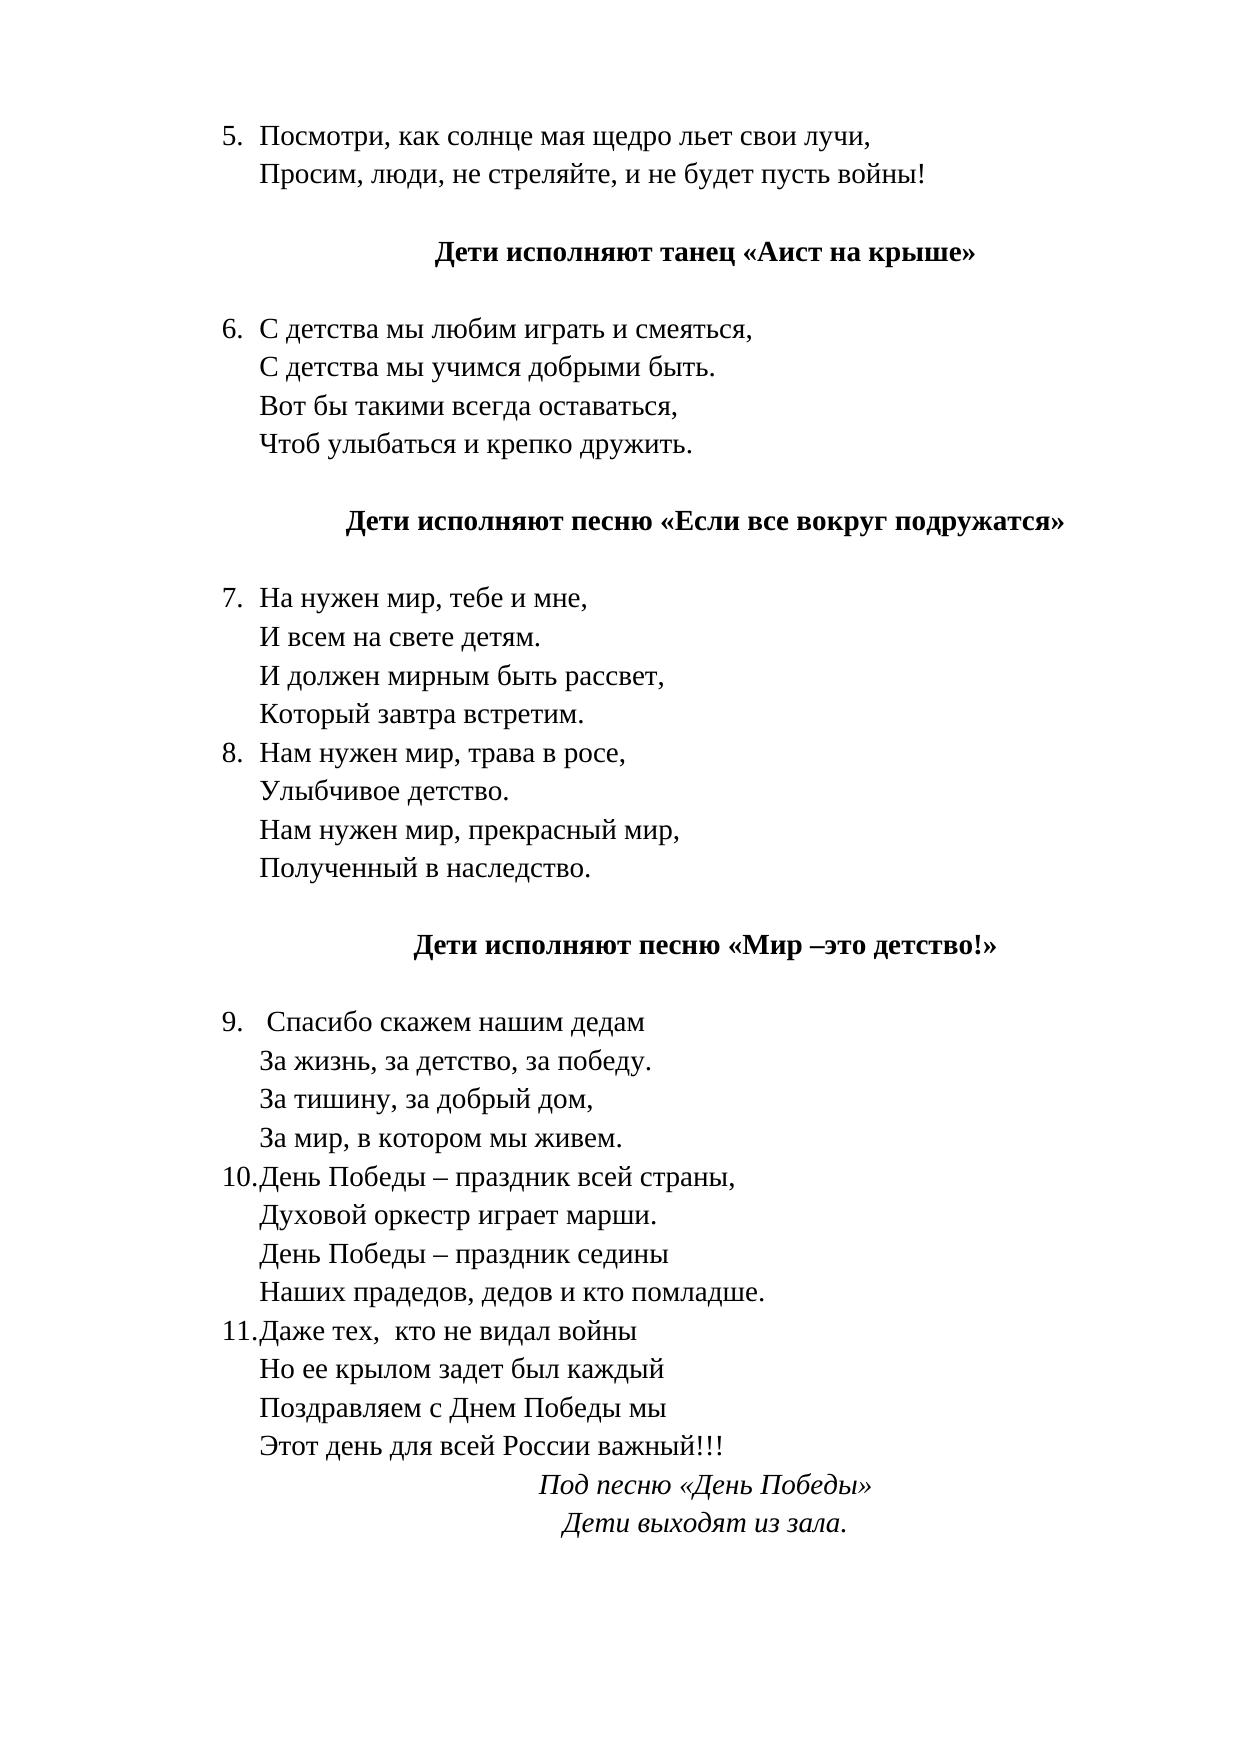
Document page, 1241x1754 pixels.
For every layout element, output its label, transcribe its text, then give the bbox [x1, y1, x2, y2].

list Улыбчивое детство. [259, 773, 1152, 807]
list Духовой оркестр играет марши. [259, 1197, 1152, 1231]
list Чтоб улыбаться и крепко дружить. [259, 426, 1152, 460]
list Даже тех, кто не видал войны [222, 1313, 1152, 1346]
list Дети исполняют песню «Если все вокруг подружатся» [259, 503, 1152, 537]
list Поздравляем с Днем Победы мы [259, 1390, 1152, 1423]
list Под песню «День Победы» [259, 1467, 1152, 1501]
list Просим, люди, не стреляйте, и не будет пусть войны! [259, 157, 1152, 190]
list За мир, в котором мы живем. [259, 1120, 1152, 1154]
list Но ее крылом задет был каждый [259, 1351, 1152, 1385]
list На нужен мир, тебе и мне, [222, 581, 1152, 614]
list И всем на свете детям. [259, 619, 1152, 653]
list Дети выходят из зала. [259, 1506, 1152, 1539]
list Нам нужен мир, трава в росе, [222, 735, 1152, 768]
list Полученный в наследство. [259, 850, 1152, 884]
list За жизнь, за детство, за победу. [259, 1043, 1152, 1077]
list День Победы – праздник всей страны, [222, 1159, 1152, 1192]
list Дети исполняют песню «Мир –это детство!» [259, 927, 1152, 961]
list С детства мы любим играть и смеяться, [222, 311, 1152, 344]
list Вот бы такими всегда оставаться, [259, 388, 1152, 421]
list Этот день для всей России важный!!! [259, 1428, 1152, 1462]
list Наших прадедов, дедов и кто помладше. [259, 1274, 1152, 1308]
list За тишину, за добрый дом, [259, 1082, 1152, 1115]
list Нам нужен мир, прекрасный мир, [259, 812, 1152, 845]
list Посмотри, как солнце мая щедро льет свои лучи, [222, 118, 1152, 152]
list Спасибо скажем нашим дедам [222, 1004, 1152, 1038]
list Дети исполняют танец «Аист на крыше» [259, 234, 1152, 267]
list И должен мирным быть рассвет, [259, 658, 1152, 691]
list С детства мы учимся добрыми быть. [259, 349, 1152, 383]
list День Победы – праздник седины [259, 1236, 1152, 1269]
list Который завтра встретим. [259, 696, 1152, 730]
